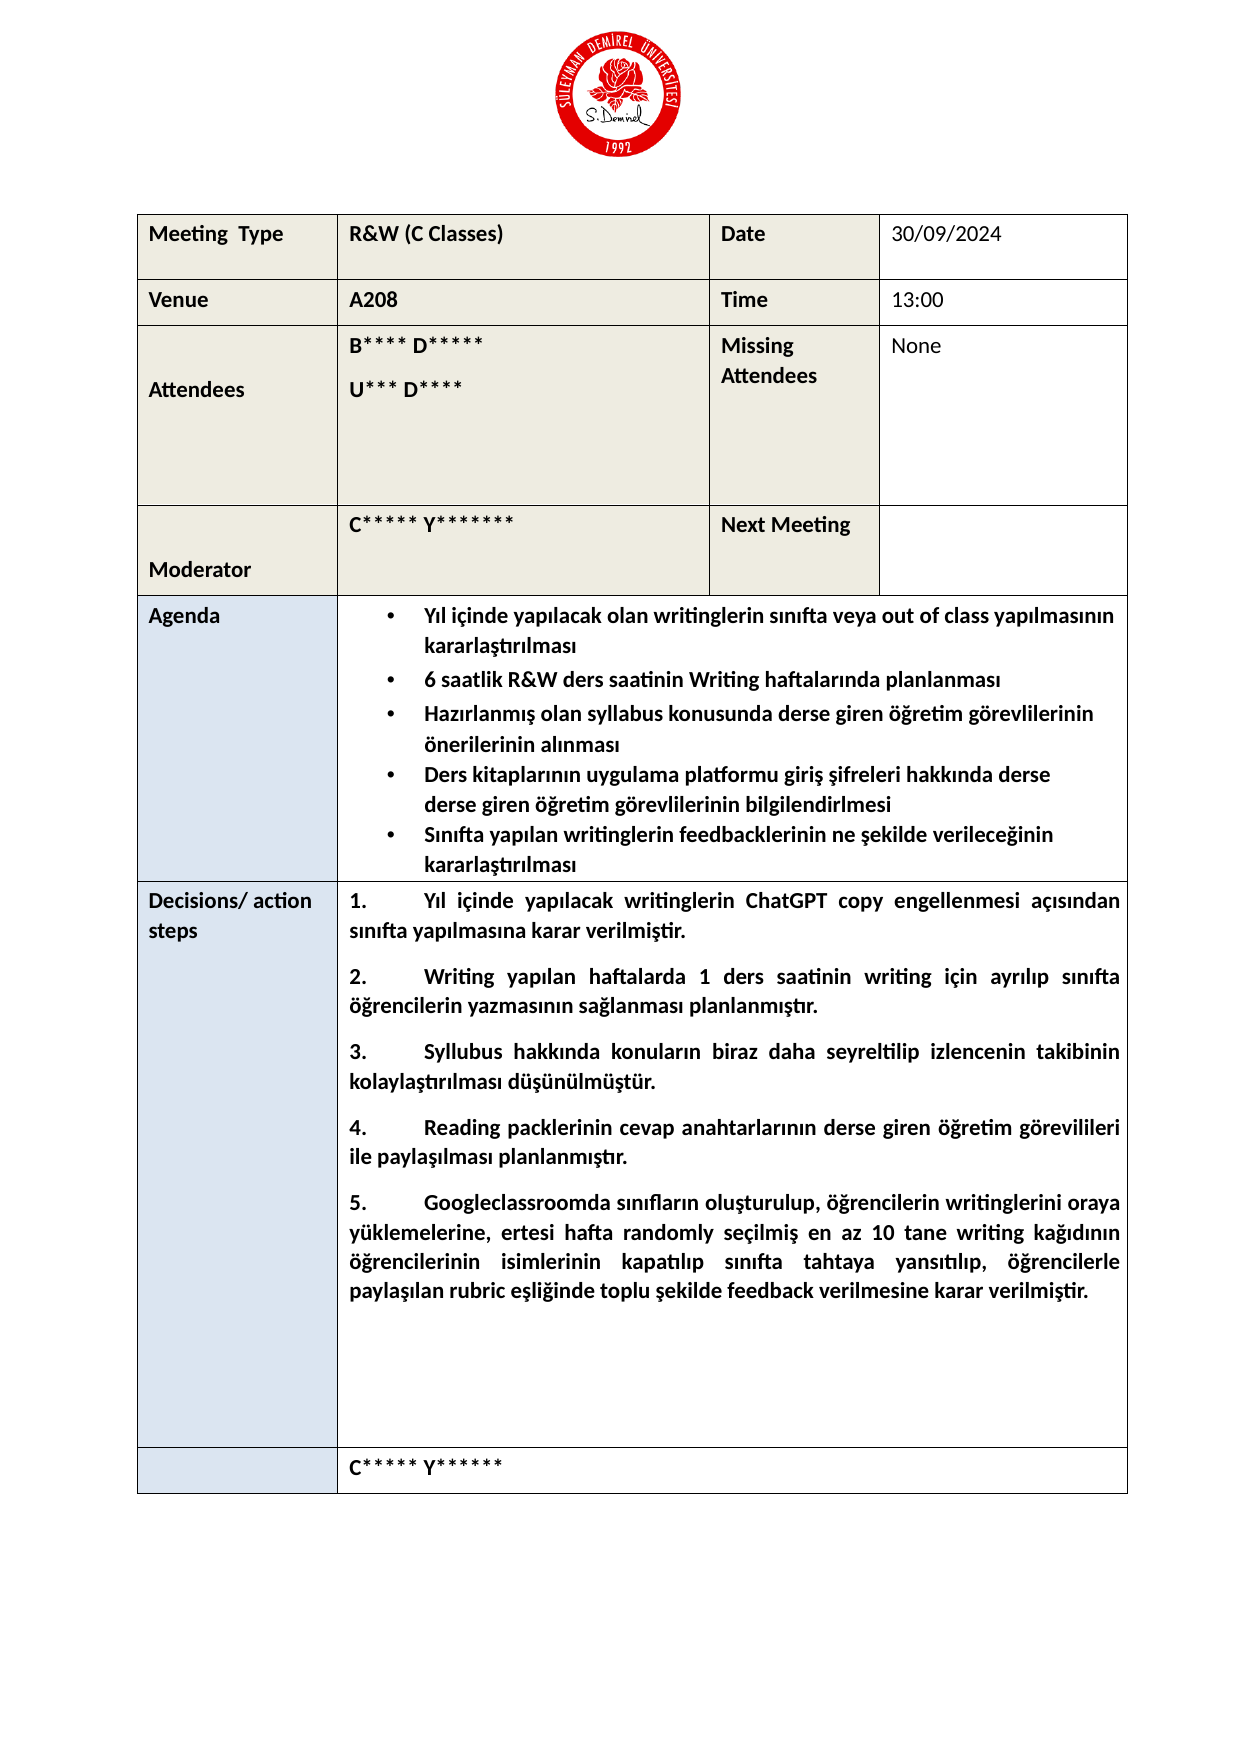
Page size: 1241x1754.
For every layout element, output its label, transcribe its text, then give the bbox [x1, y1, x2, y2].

table_cell Agenda [138, 596, 337, 881]
table_cell Missing Attendees [710, 326, 879, 504]
table_cell Decisions/ action steps [138, 882, 337, 1447]
table_header Meeting Type [138, 215, 337, 279]
table_cell Next Meeting [710, 506, 879, 595]
table_header 30/09/2024 [880, 215, 1127, 279]
table_cell B**** D***** U*** D**** [338, 326, 709, 504]
table_header Date [710, 215, 879, 279]
table_cell Venue [138, 280, 337, 325]
table_cell A208 [338, 280, 709, 325]
table_cell C***** Y******* [338, 506, 709, 595]
table_cell Moderator [138, 506, 337, 595]
table_cell [880, 506, 1127, 595]
table_header R&W (C Classes) [338, 215, 709, 279]
table_cell Yıl içinde yapılacak writinglerin ChatGPT copy engellenmesi açısından sınıfta yapılmasına karar verilmiştir. Writing yapılan haftalarda 1 ders saatinin writing için ayrılıp sınıfta öğrencilerin yazmasının sağlanması planlanmıştır. Syllubus hakkında konuların biraz daha seyreltilip izlencenin takibinin kolaylaştırılması düşünülmüştür. Reading packlerinin cevap anahtarlarının derse giren öğretim görevilileri ile paylaşılması planlanmıştır. Googleclassroomda sınıfların oluşturulup, öğrencilerin writinglerini oraya yüklemelerine, ertesi hafta randomly seçilmiş en az 10 tane writing kağıdının öğrencilerinin isimlerinin kapatılıp sınıfta tahtaya yansıtılıp, öğrencilerle paylaşılan rubric eşliğinde toplu şekilde feedback verilmesine karar verilmiştir. [338, 882, 1127, 1447]
table_cell None [880, 326, 1127, 504]
table_cell C***** Y****** [338, 1448, 1127, 1493]
table_cell Attendees [138, 326, 337, 504]
table_cell 13:00 [880, 280, 1127, 325]
picture [552, 28, 684, 160]
table_cell Time [710, 280, 879, 325]
table_cell [138, 1448, 337, 1493]
table_cell Yıl içinde yapılacak olan writinglerin sınıfta veya out of class yapılmasının kararlaştırılması 6 saatlik R&W ders saatinin Writing haftalarında planlanması Hazırlanmış olan syllabus konusunda derse giren öğretim görevlilerinin önerilerinin alınması Ders kitaplarının uygulama platformu giriş şifreleri hakkında derse derse giren öğretim görevlilerinin bilgilendirlmesi Sınıfta yapılan writinglerin feedbacklerinin ne şekilde verileceğinin kararlaştırılması [338, 596, 1127, 881]
